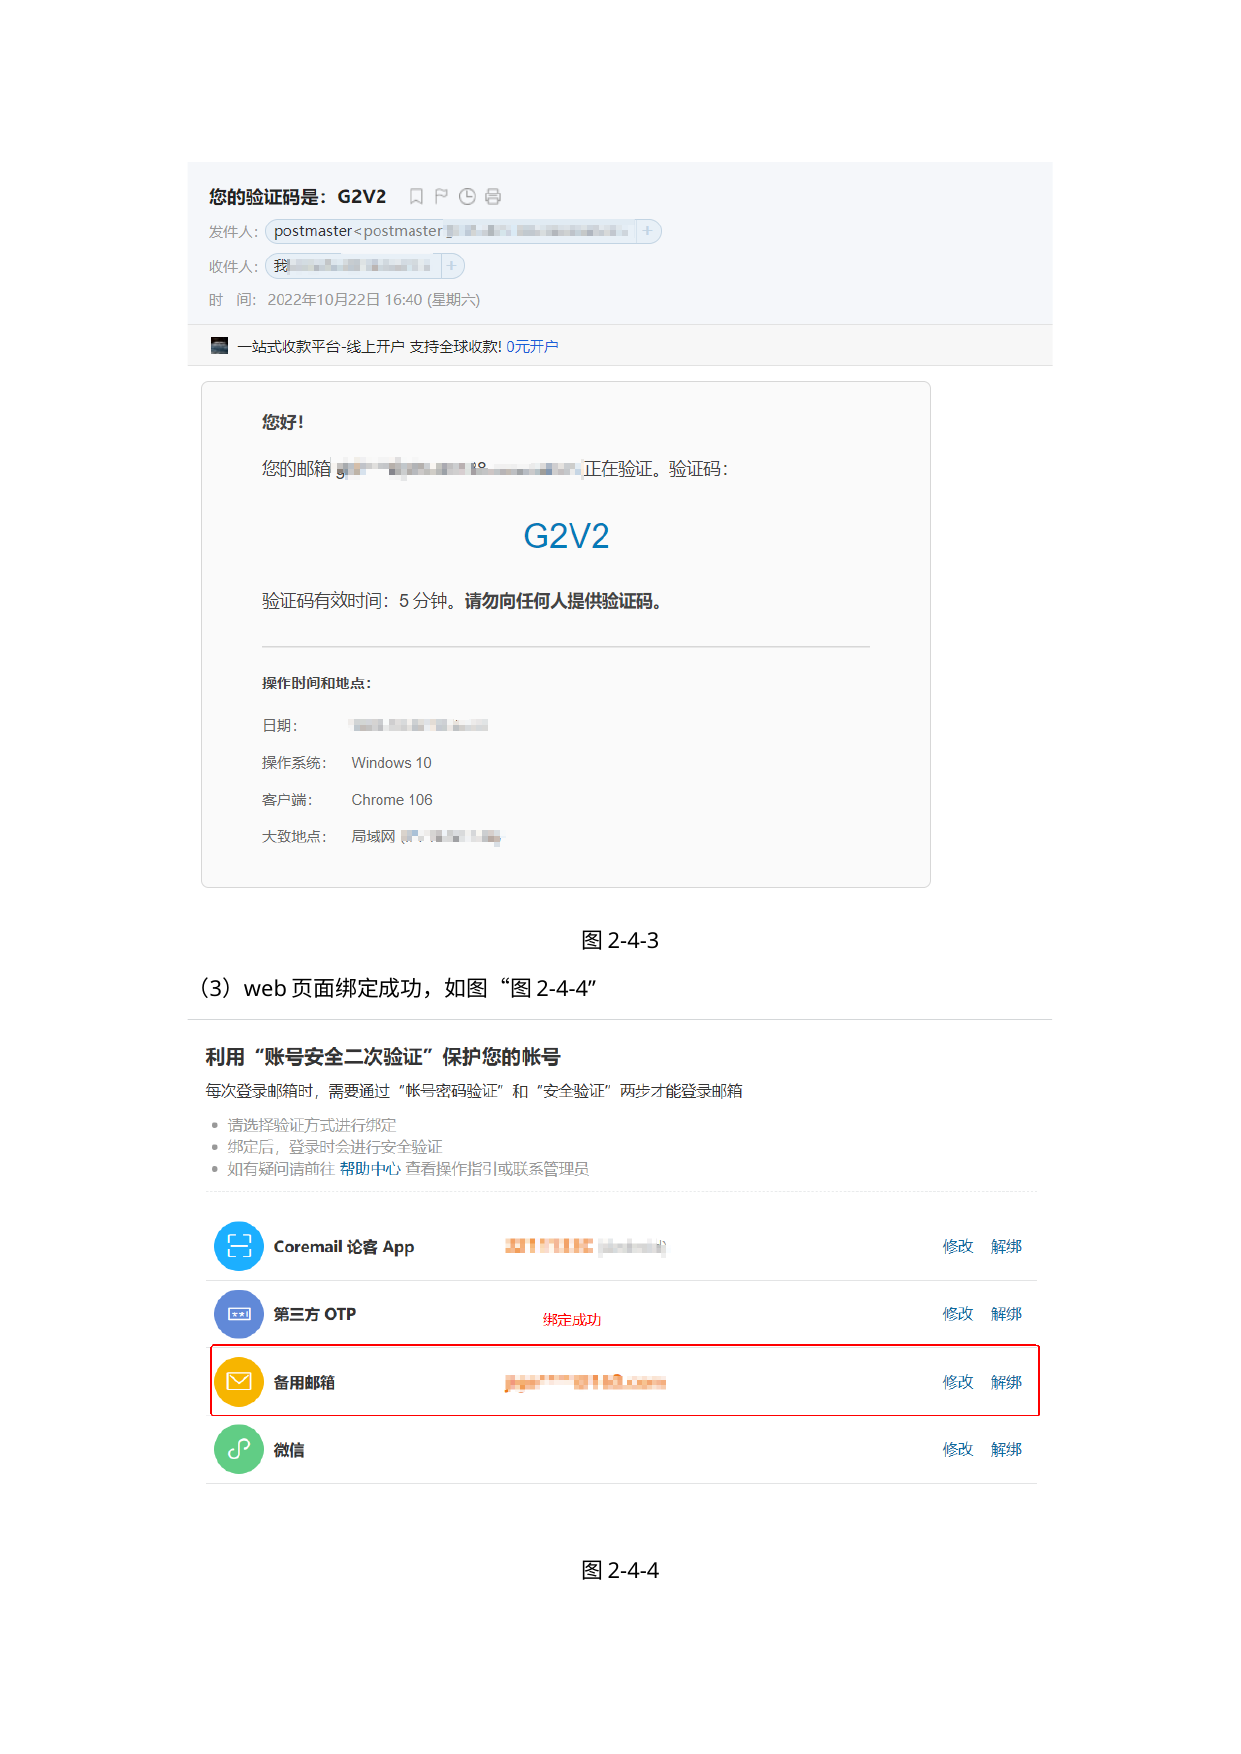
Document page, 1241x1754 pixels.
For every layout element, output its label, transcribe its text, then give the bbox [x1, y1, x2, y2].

picture [187, 162, 1053, 907]
picture [187, 1019, 1053, 1515]
text 图2-4-3 [187, 923, 1053, 955]
text 图2-4-4 [187, 1553, 1053, 1585]
text （3）web页面绑定成功，如图“图2-4-4” [187, 971, 1053, 1004]
